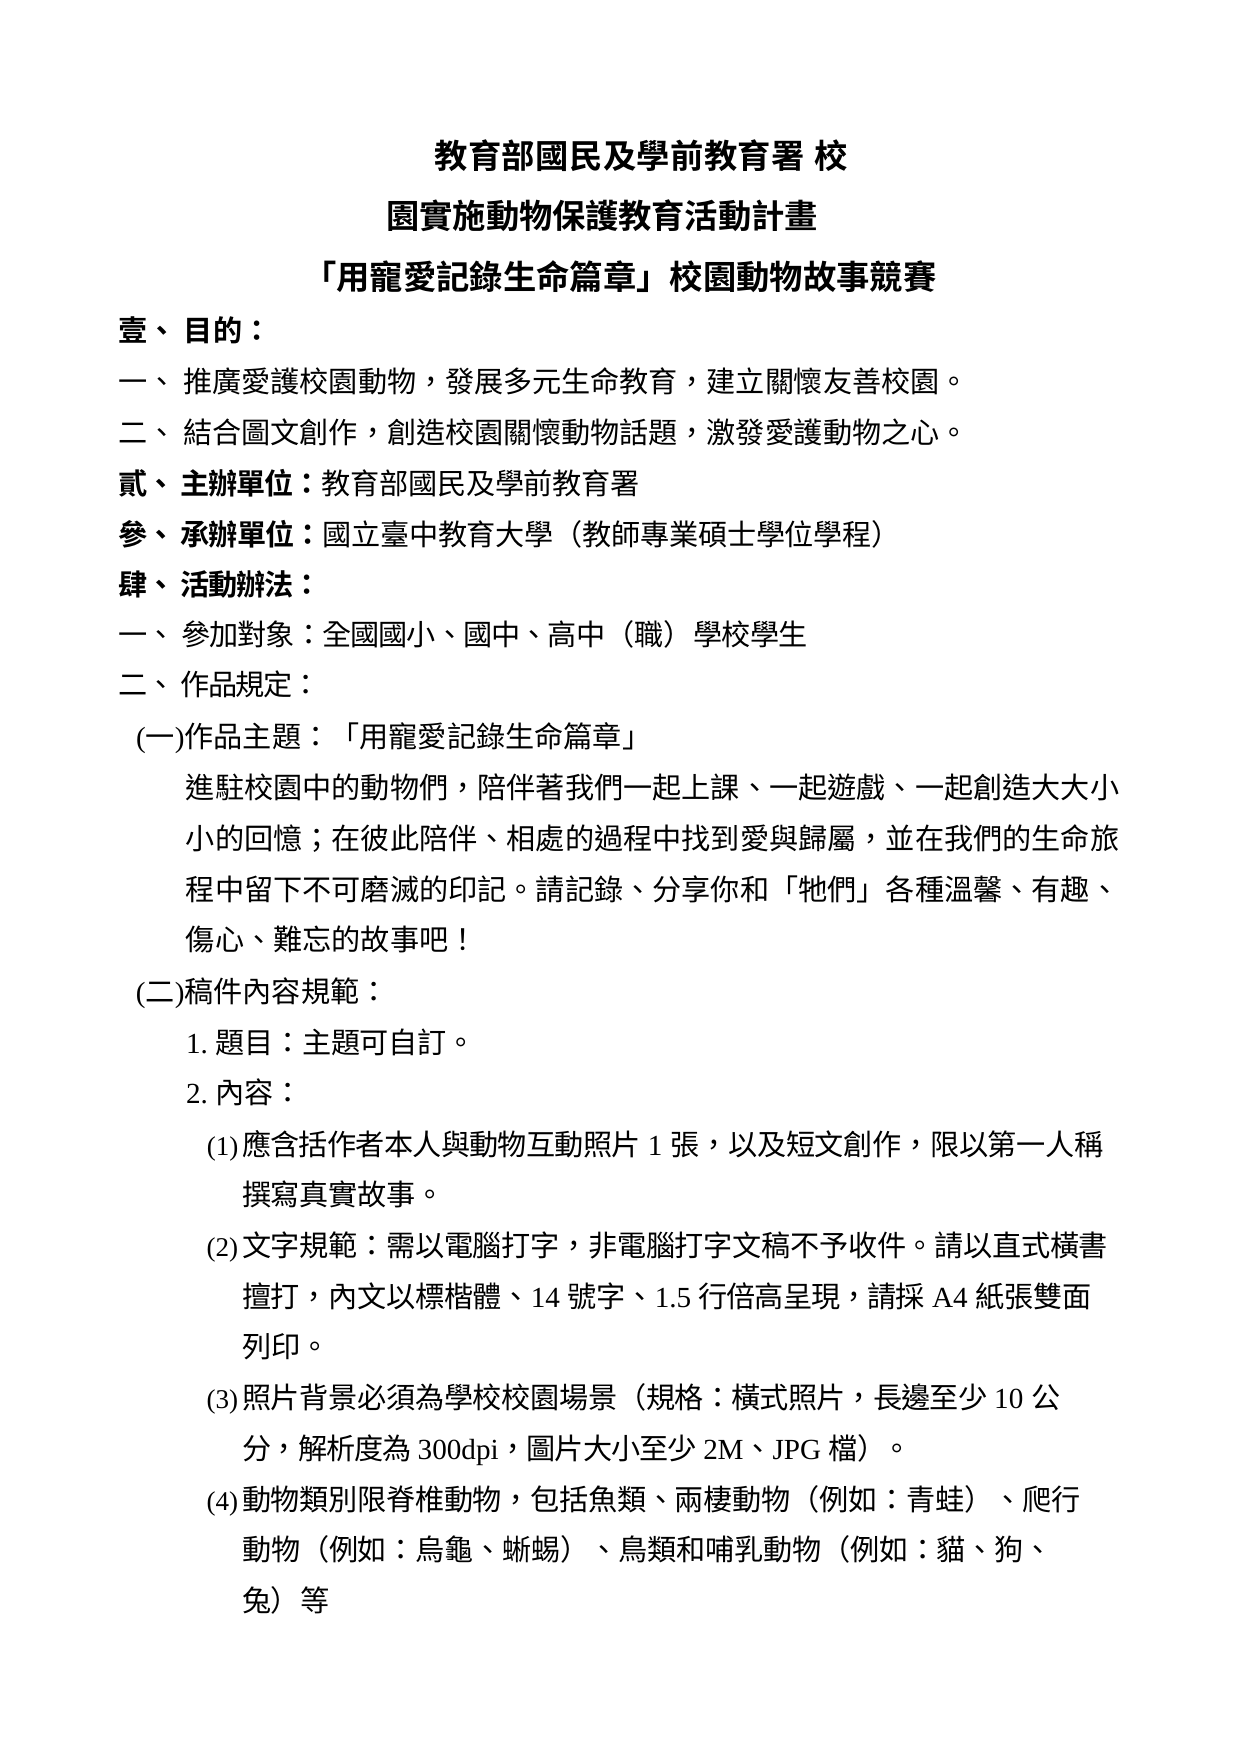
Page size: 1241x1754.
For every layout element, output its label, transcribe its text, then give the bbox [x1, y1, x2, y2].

list 應含括作者本人與動物互動照片 1 張，以及短文創作，限以第一人稱撰寫真實故事。 [207, 1124, 1117, 1214]
text (二)稿件內容規範： [136, 970, 1142, 1011]
list 照片背景必須為學校校園場景（規格：橫式照片，長邊至少 10 公分，解析度為 300dpi，圖片大小至少 2M、JPG 檔）。 [206, 1377, 1073, 1468]
text 「用寵愛記錄生命篇章」校園動物故事競賽 [303, 253, 1142, 299]
subtitle 教育部國民及學前教育署 校園實施動物保護教育活動計畫 [386, 133, 854, 238]
list 內容： [186, 1073, 1142, 1112]
text 參、 承辦單位：國立臺中教育大學（教師專業碩士學位學程） 肆、 活動辦法： [118, 514, 912, 604]
text 一、 參加對象：全國國小、國中、高中（職）學校學生二、 作品規定： [118, 614, 825, 704]
subtitle 壹、 目的： [118, 311, 1142, 350]
text 一、 推廣愛護校園動物，發展多元生命教育，建立關懷友善校園。二、 結合圖文創作，創造校園關懷動物話題，激發愛護動物之心。貳、 主辦單位：教育部國民及學前教育署 [118, 362, 971, 503]
text (一)作品主題：「用寵愛記錄生命篇章」 [136, 715, 1142, 756]
list 題目：主題可自訂。 [186, 1022, 1142, 1062]
text 進駐校園中的動物們，陪伴著我們一起上課、一起遊戲、一起創造大大小小的回憶；在彼此陪伴、相處的過程中找到愛與歸屬，並在我們的生命旅程中留下不可磨滅的印記。請記錄、分享你和「牠們」各種溫馨、有趣、傷心、難忘的故事吧！ [186, 767, 1119, 959]
list 動物類別限脊椎動物，包括魚類、兩棲動物（例如：青蛙）、爬行動物（例如：烏龜、蜥蜴）、鳥類和哺乳動物（例如：貓、狗、兔）等 [206, 1479, 1103, 1620]
list 文字規範：需以電腦打字，非電腦打字文稿不予收件。請以直式橫書擅打，內文以標楷體、14 號字、1.5 行倍高呈現，請採 A4 紙張雙面列印。 [206, 1225, 1117, 1366]
